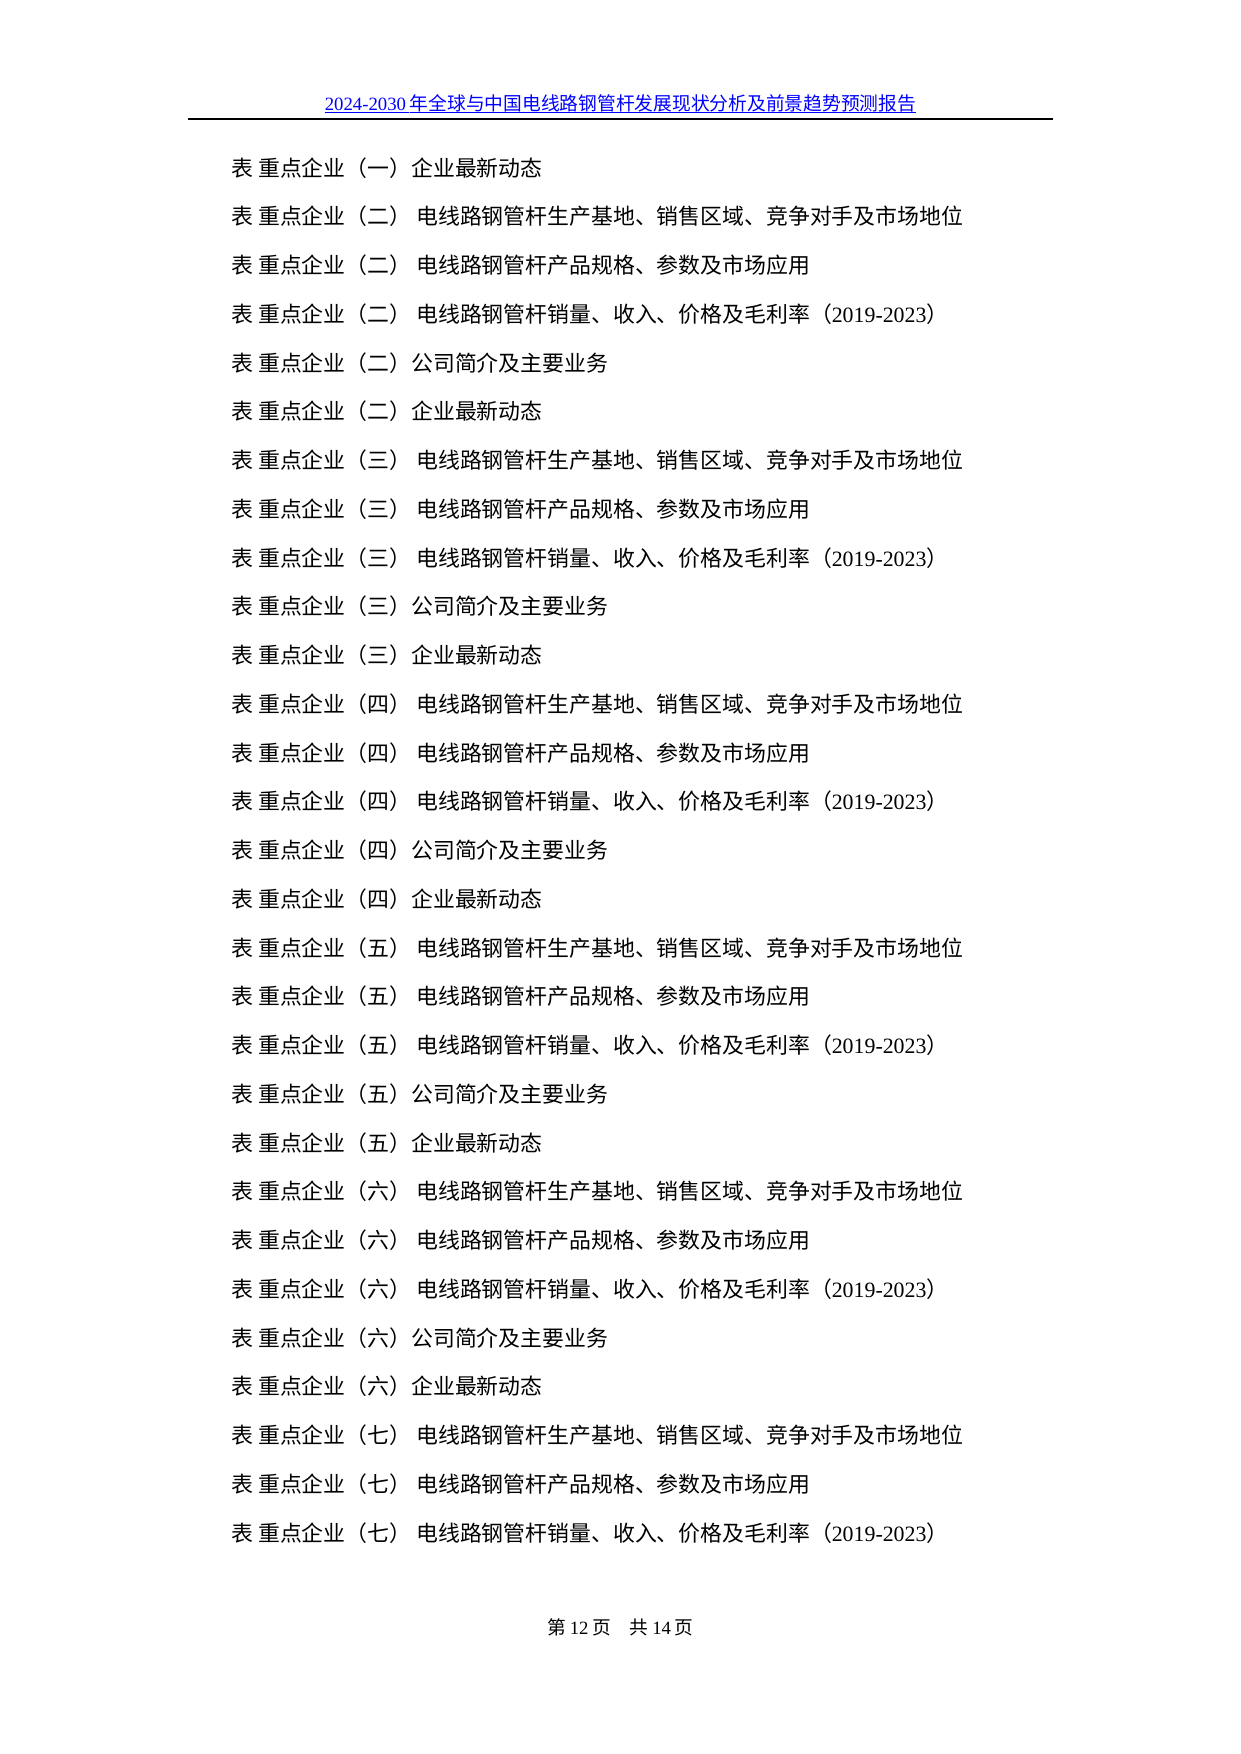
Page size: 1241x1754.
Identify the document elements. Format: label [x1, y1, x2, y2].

text [187, 150, 1053, 1548]
